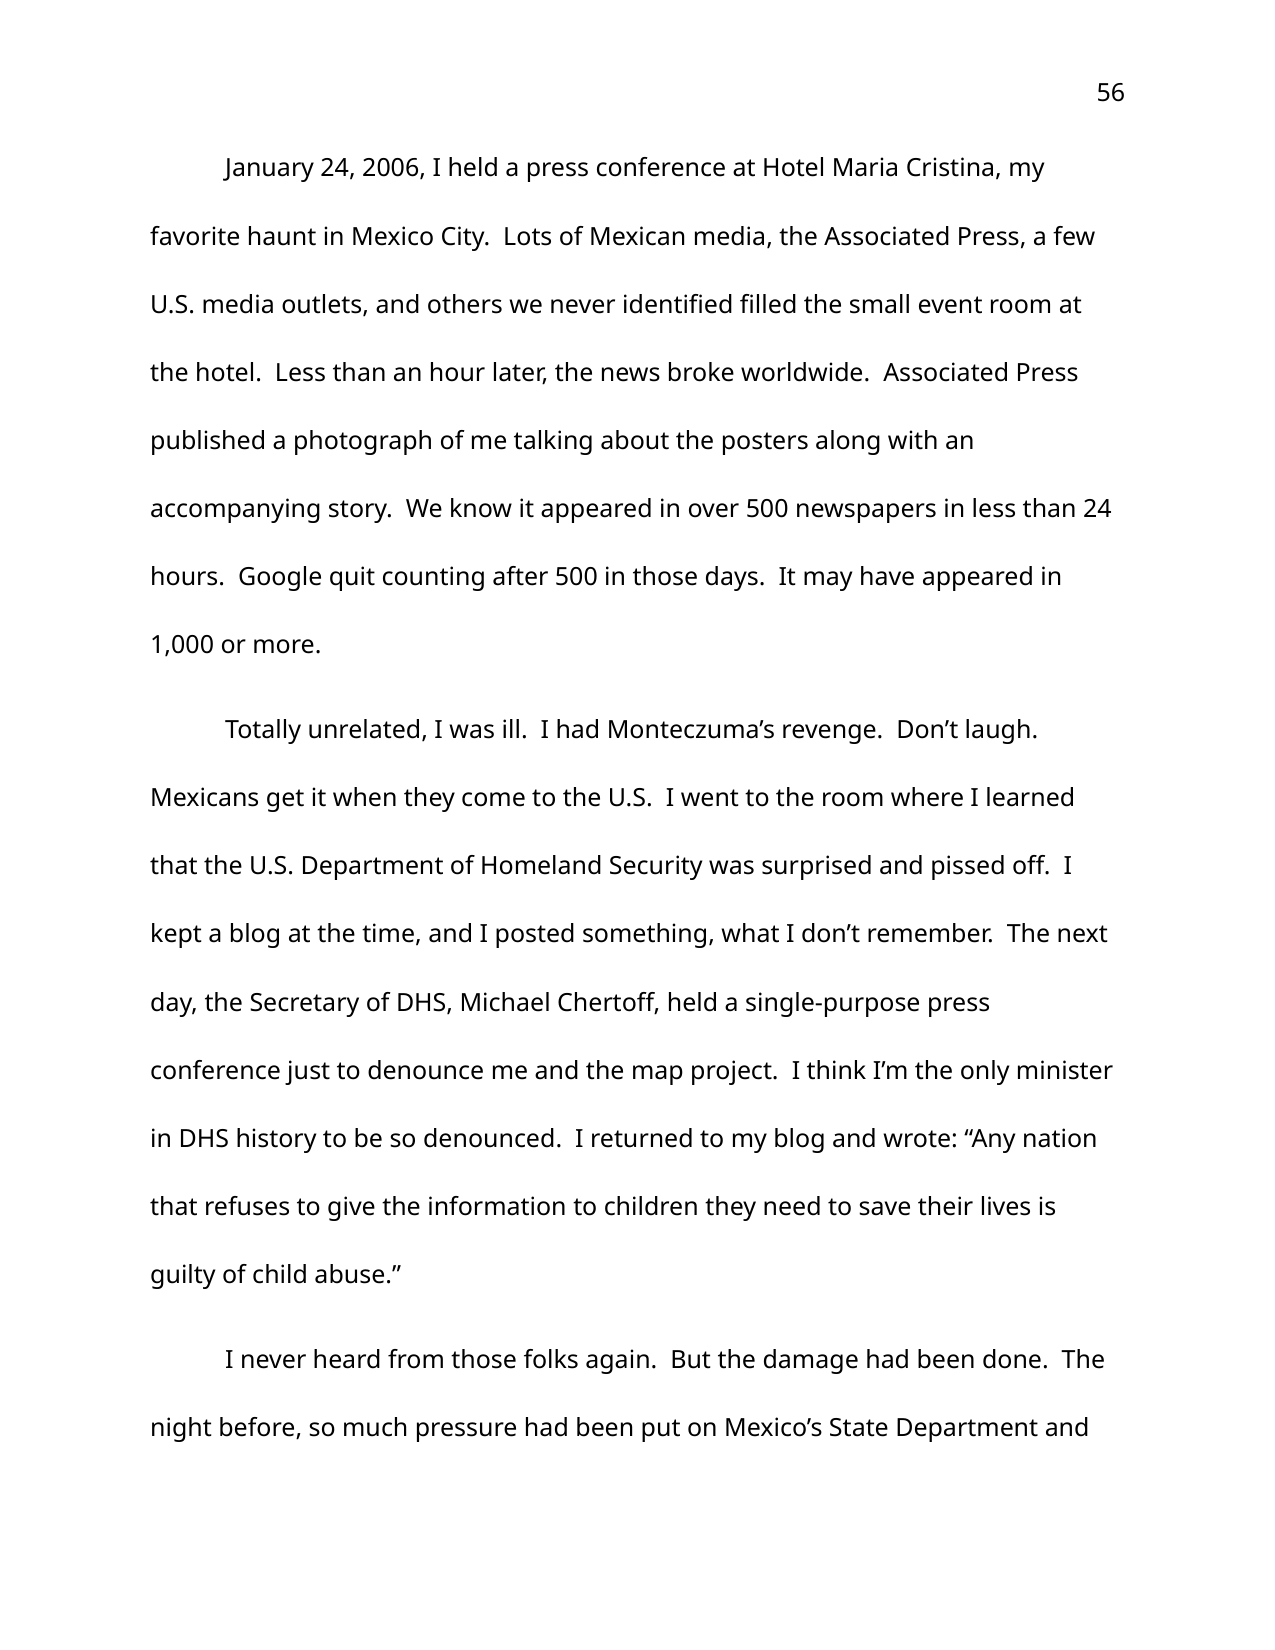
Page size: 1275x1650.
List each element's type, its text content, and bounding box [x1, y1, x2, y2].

text January 24, 2006, I held a press conference at Hotel Maria Cristina, my favorite haunt in Mexico City. Lots of Mexican media, the Associated Press, a few U.S. media outlets, and others we never identified filled the small event room at the hotel. Less than an hour later, the news broke worldwide. Associated Press published a photograph of me talking about the posters along with an accompanying story. We know it appeared in over 500 newspapers in less than 24 hours. Google quit counting after 500 in those days. It may have appeared in 1,000 or more. [150, 150, 1125, 661]
text Totally unrelated, I was ill. I had Monteczuma’s revenge. Don’t laugh. Mexicans get it when they come to the U.S. I went to the room where I learned that the U.S. Department of Homeland Security was surprised and pissed off. I kept a blog at the time, and I posted something, what I don’t remember. The next day, the Secretary of DHS, Michael Chertoff, held a single-purpose press conference just to denounce me and the map project. I think I’m the only minister in DHS history to be so denounced. I returned to my blog and wrote: “Any nation that refuses to give the information to children they need to save their lives is guilty of child abuse.” [150, 712, 1125, 1291]
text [150, 1341, 1125, 1444]
